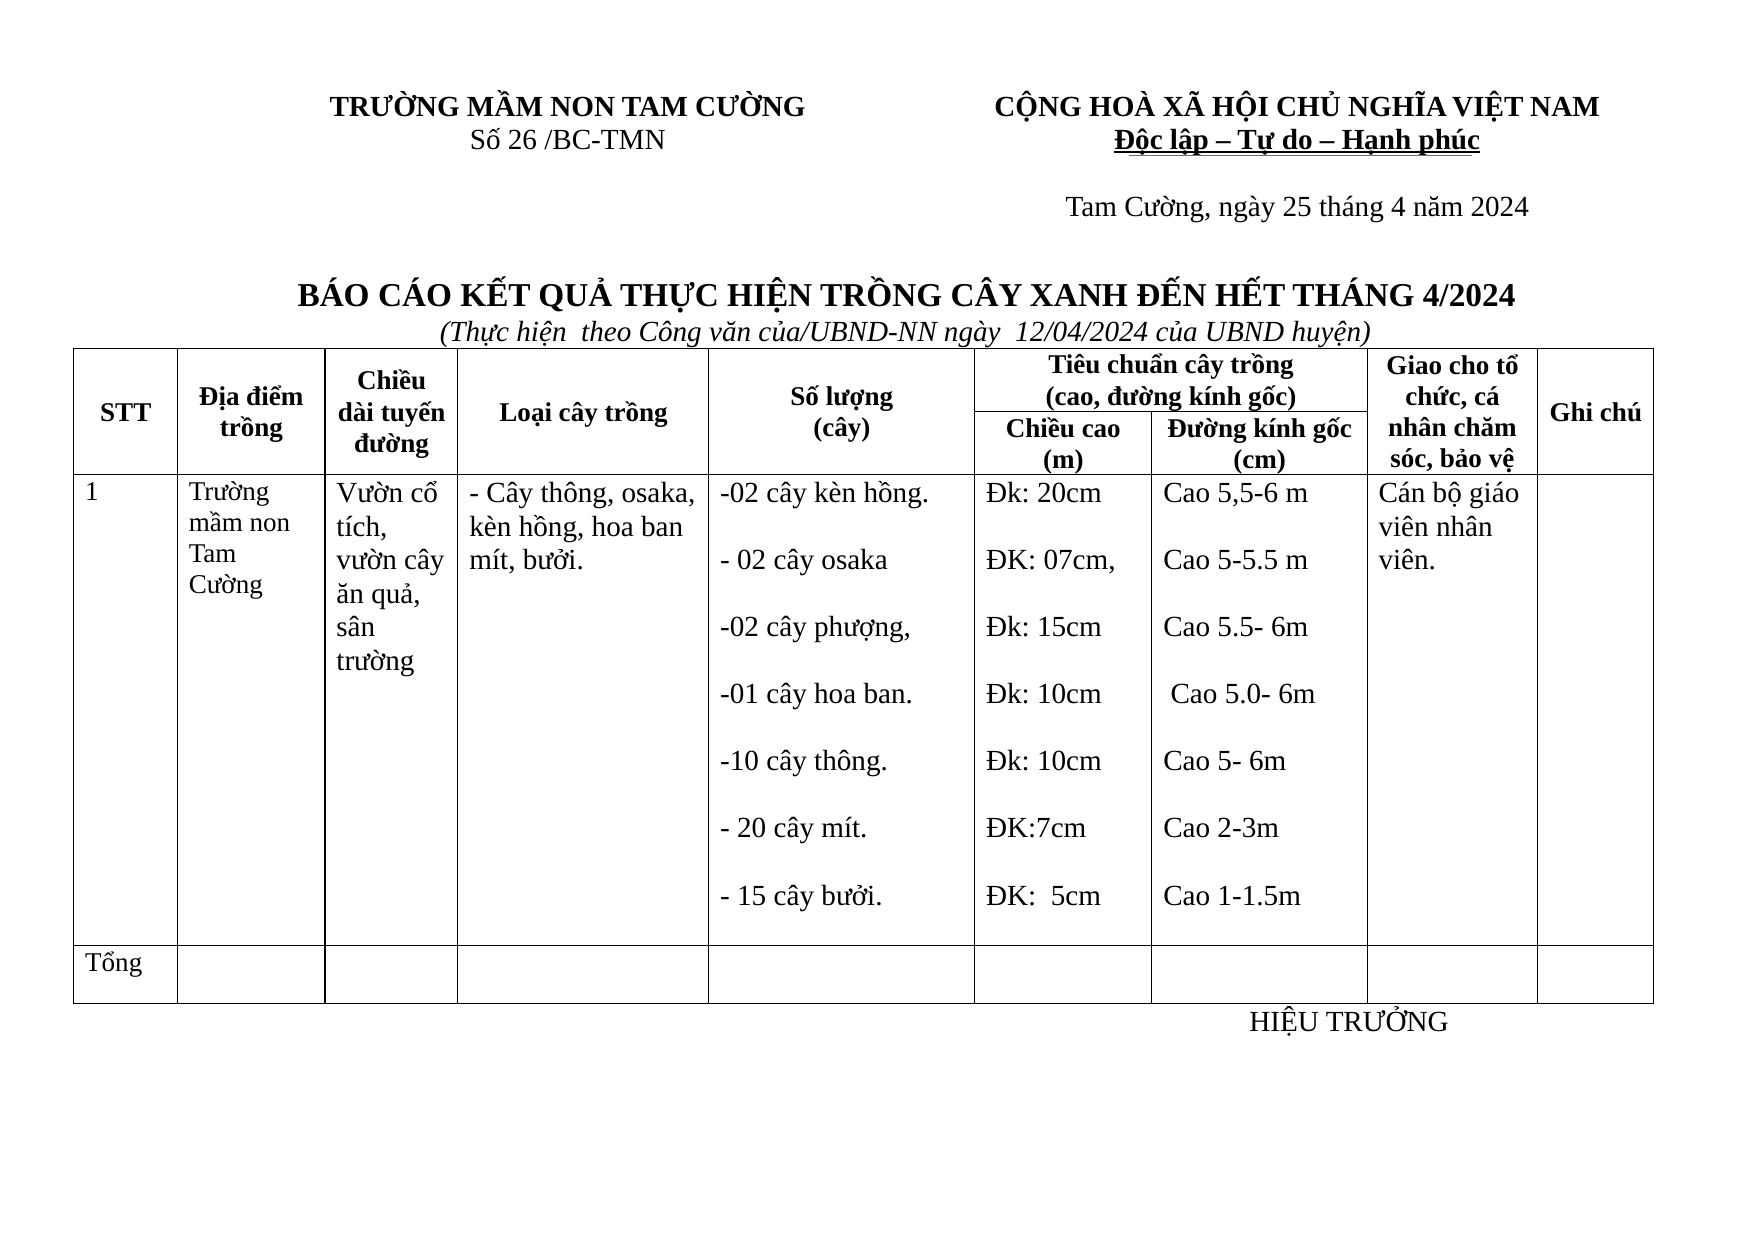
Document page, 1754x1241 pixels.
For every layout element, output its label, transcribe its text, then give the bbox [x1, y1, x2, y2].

table_cell [178, 946, 324, 1003]
table_cell -02 cây kèn hồng. - 02 cây osaka -02 cây phượng, -01 cây hoa ban. -10 cây thông. - 20 cây mít. - 15 cây bưởi. [709, 475, 974, 945]
text HIỆU TRƯỞNG [177, 1004, 1636, 1038]
table_cell [1538, 475, 1653, 945]
table_cell Đường kính gốc (cm) [1152, 412, 1367, 474]
table_cell Cán bộ giáo viên nhân viên. [1368, 475, 1537, 945]
table_cell [1538, 946, 1653, 1003]
table_cell Trường mầm non Tam Cường [178, 475, 324, 945]
table_cell [458, 946, 708, 1003]
table_header Giao cho tổ chức, cá nhân chăm sóc, bảo vệ [1368, 349, 1537, 474]
table_cell [975, 946, 1151, 1003]
table_cell [1152, 946, 1367, 1003]
table_header Ghi chú [1538, 349, 1653, 474]
table_cell Vườn cổ tích, vườn cây ăn quả, sân trường [326, 475, 457, 945]
table_header Loại cây trồng [458, 349, 708, 474]
text (Thực hiện theo Công văn của/UBND-NN ngày 12/04/2024 của UBND huyện) [177, 314, 1636, 347]
text BÁO CÁO KẾT QUẢ THỰC HIỆN TRỒNG CÂY XANH ĐẾN HẾT THÁNG 4/2024 [177, 276, 1636, 314]
table_cell Đk: 20cm ĐK: 07cm, Đk: 15cm Đk: 10cm Đk: 10cm ĐK:7cm ĐK: 5cm [975, 475, 1151, 945]
table_cell 1 [74, 475, 177, 945]
table_header CỘNG HOÀ XÃ HỘI CHỦ NGHĨA VIỆT NAM Độc lập – Tự do – Hạnh phúc Tam Cường, ngày 25 tháng 4 năm 2024 [958, 89, 1636, 223]
table_cell Cao 5,5-6 m Cao 5-5.5 m Cao 5.5- 6m Cao 5.0- 6m Cao 5- 6m Cao 2-3m Cao 1-1.5m [1152, 475, 1367, 945]
table_cell - Cây thông, osaka, kèn hồng, hoa ban mít, bưởi. [458, 475, 708, 945]
table_header TRƯỜNG MẦM NON TAM CƯỜNG Số 26 /BC-TMN [177, 89, 958, 223]
table_header Số lượng (cây) [709, 349, 974, 474]
table_cell Tổng [74, 946, 177, 1003]
table_header Chiều dài tuyến đường [326, 349, 457, 474]
table_cell [709, 946, 974, 1003]
table_cell Chiều cao (m) [975, 412, 1151, 474]
table_cell [1368, 946, 1537, 1003]
table_header STT [74, 349, 177, 474]
table_header Tiêu chuẩn cây trồng (cao, đường kính gốc) [975, 349, 1367, 411]
table_header Địa điểm trồng [178, 349, 324, 474]
table_cell [326, 946, 457, 1003]
